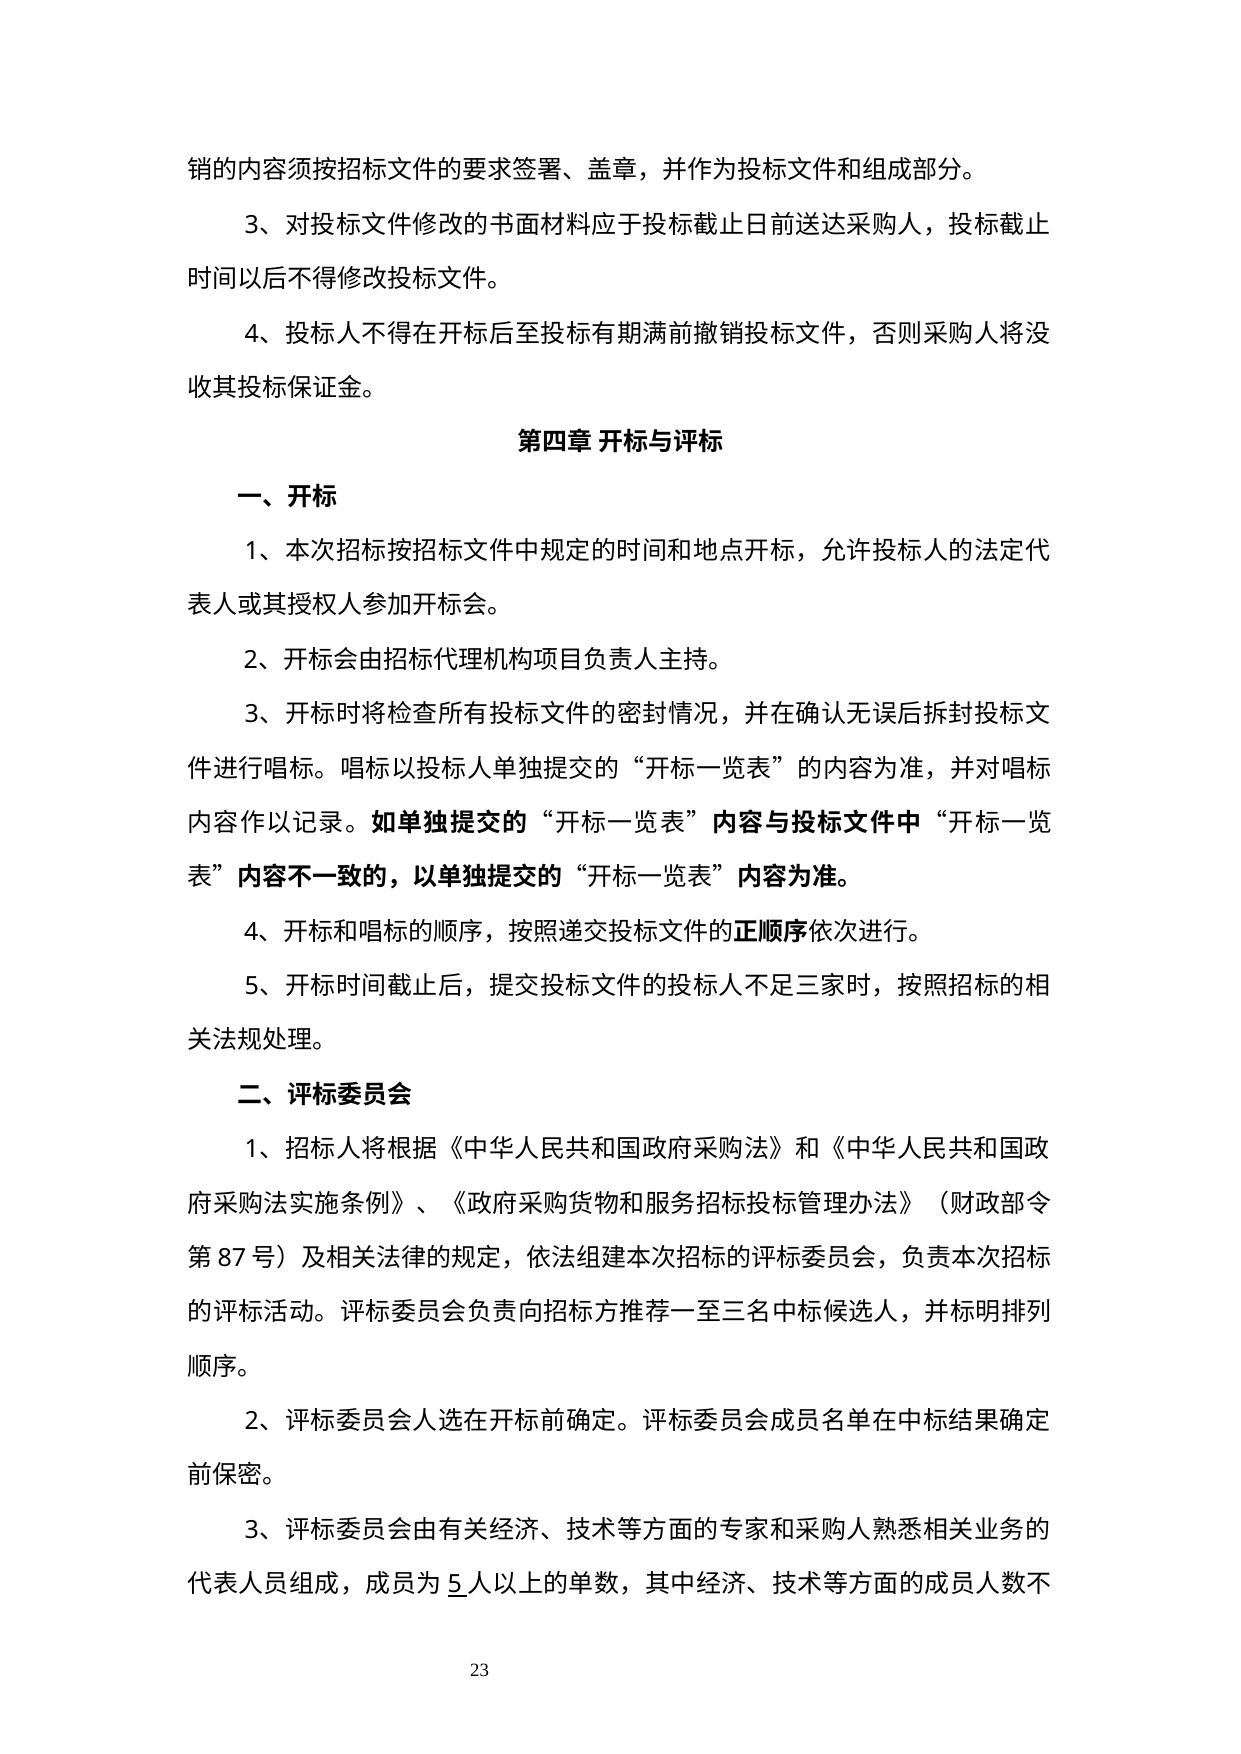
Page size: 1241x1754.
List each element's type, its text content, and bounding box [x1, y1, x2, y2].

text 5、开标时间截止后，提交投标文件的投标人不足三家时，按照招标的相关法规处理。 [187, 966, 1053, 1056]
text 第四章 开标与评标 [187, 422, 1053, 458]
text 一、开标 [187, 476, 1053, 512]
text 3、对投标文件修改的书面材料应于投标截止日前送达采购人，投标截止时间以后不得修改投标文件。 [187, 204, 1053, 295]
text 4、投标人不得在开标后至投标有期满前撤销投标文件，否则采购人将没收其投标保证金。 [187, 313, 1053, 404]
text 二、评标委员会 [187, 1074, 1053, 1111]
text 2、评标委员会人选在开标前确定。评标委员会成员名单在中标结果确定前保密。 [187, 1401, 1053, 1491]
text 1、招标人将根据《中华人民共和国政府采购法》和《中华人民共和国政府采购法实施条例》、《政府采购货物和服务招标投标管理办法》（财政部令第87号）及相关法律的规定，依法组建本次招标的评标委员会，负责本次招标的评标活动。评标委员会负责向招标方推荐一至三名中标候选人，并标明排列顺序。 [187, 1129, 1053, 1382]
text 1、本次招标按招标文件中规定的时间和地点开标，允许投标人的法定代表人或其授权人参加开标会。 [187, 531, 1053, 621]
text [187, 150, 1053, 186]
text 3、开标时将检查所有投标文件的密封情况，并在确认无误后拆封投标文件进行唱标。唱标以投标人单独提交的“开标一览表”的内容为准，并对唱标内容作以记录。如单独提交的“开标一览表”内容与投标文件中“开标一览表”内容不一致的，以单独提交的“开标一览表”内容为准。 [187, 694, 1053, 893]
text 2、开标会由招标代理机构项目负责人主持。 [187, 639, 1053, 676]
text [187, 1509, 1053, 1600]
text 4、开标和唱标的顺序，按照递交投标文件的正顺序依次进行。 [187, 911, 1053, 947]
